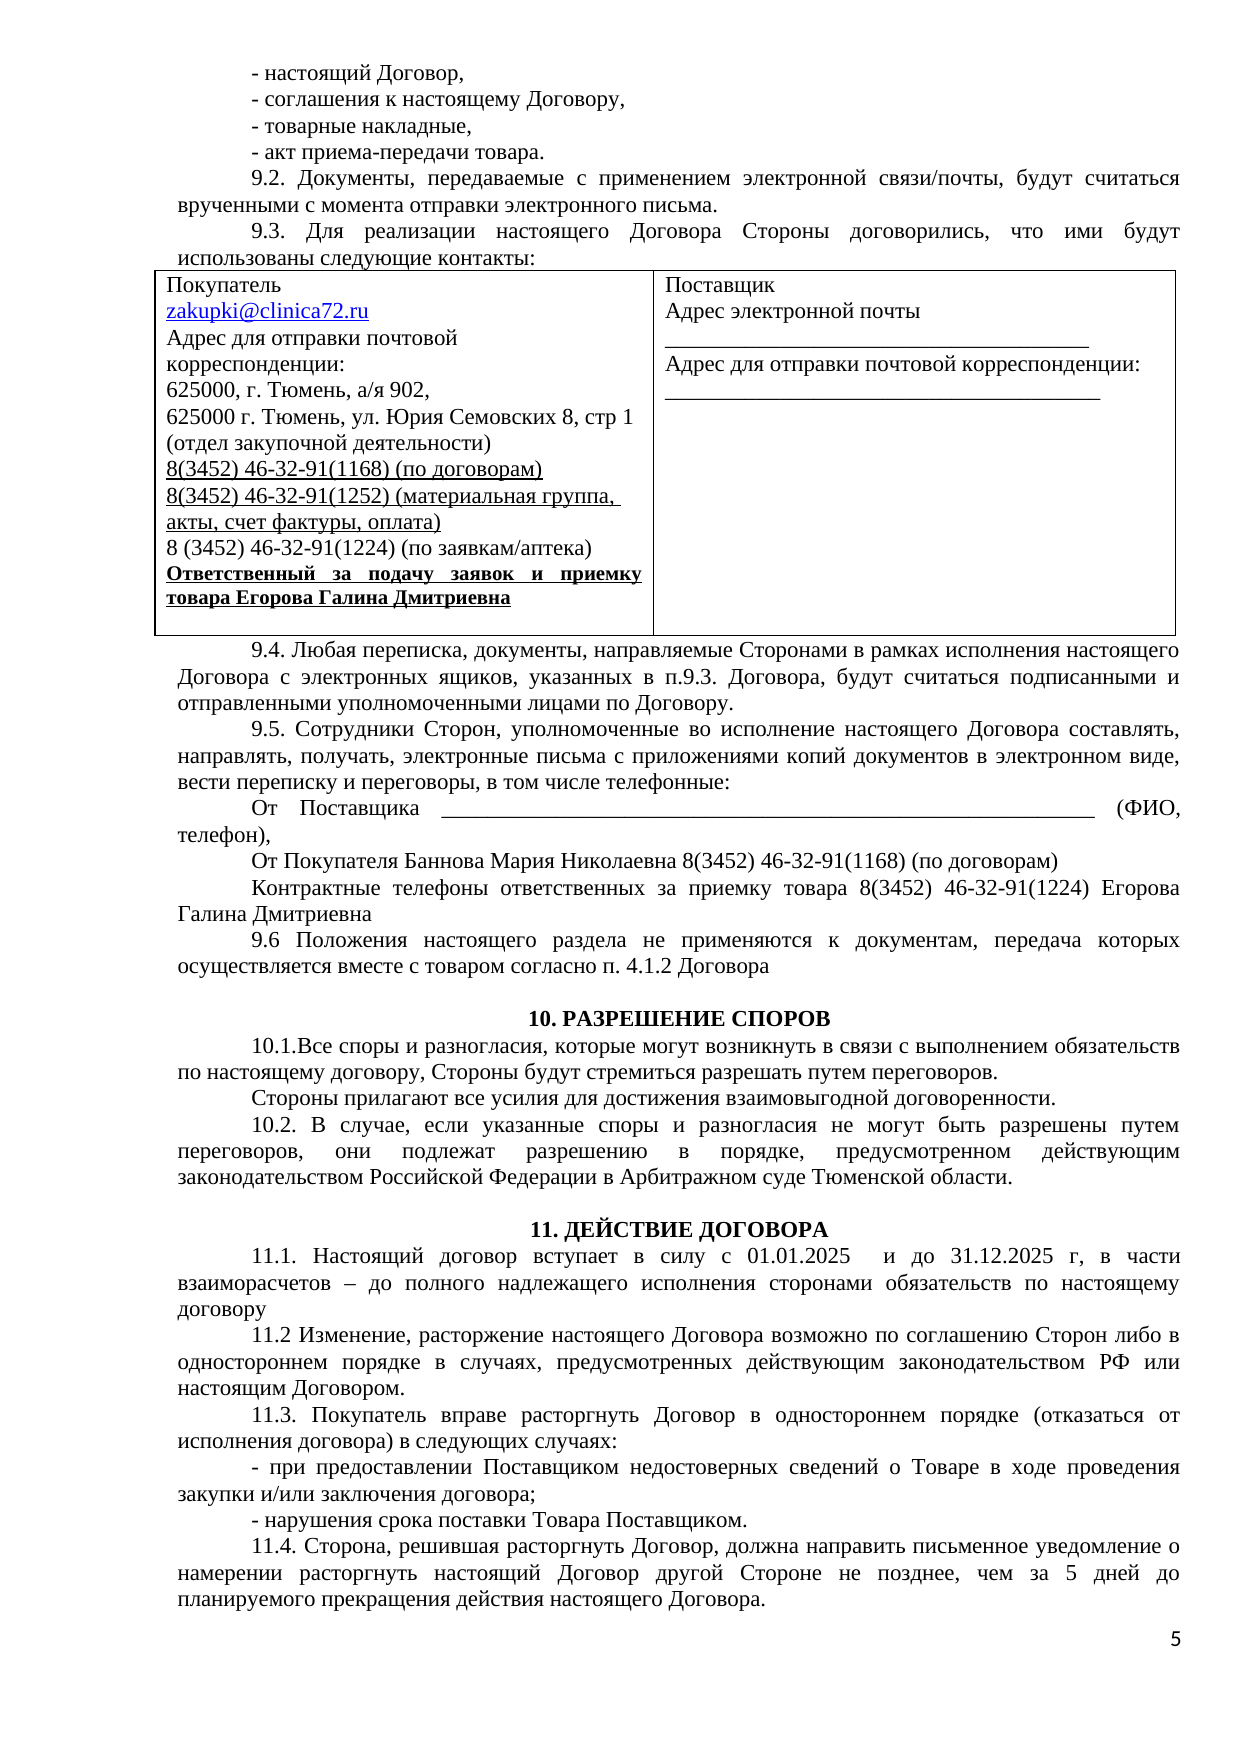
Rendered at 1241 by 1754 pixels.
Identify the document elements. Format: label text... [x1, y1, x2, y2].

text - товарные накладные, [177, 112, 1181, 138]
text - нарушения срока поставки Товара Поставщиком. [177, 1506, 1181, 1532]
text 11.1. Настоящий договор вступает в силу с 01.01.2025 и до 31.12.2025 г, в части взаиморасчетов – до полного надлежащего исполнения сторонами обязательств по настоящему договору [177, 1242, 1181, 1322]
text 9.4. Любая переписка, документы, направляемые Сторонами в рамках исполнения настоящего Договора с электронных ящиков, указанных в п.9.3. Договора, будут считаться подписанными и отправленными уполномоченными лицами по Договору. [177, 636, 1181, 715]
text 11. ДЕЙСТВИЕ ДОГОВОРА [177, 1216, 1181, 1242]
text 10. РАЗРЕШЕНИЕ СПОРОВ [177, 1005, 1181, 1032]
text Стороны прилагают все усилия для достижения взаимовыгодной договоренности. [177, 1084, 1181, 1111]
text 11.3. Покупатель вправе расторгнуть Договор в одностороннем порядке (отказаться от исполнения договора) в следующих случаях: [177, 1401, 1181, 1453]
table_header Покупатель zakupki@clinica72.ru Адрес для отправки почтовой корреспонденции: 625000, г. Тюмень, а/я 902, 625000 г. Тюмень, ул. Юрия Семовских 8, стр 1 (отдел закупочной деятельности) 8(3452) 46-32-91(1168) (по договорам) 8(3452) 46-32-91(1252) (материальная группа, акты, счет фактуры, оплата) 8 (3452) 46-32-91(1224) (по заявкам/аптека) Ответственный за подачу заявок и приемку товара Егорова Галина Дмитриевна [156, 271, 653, 635]
text От Поставщика _________________________________________________________ (ФИО, телефон), [177, 794, 1181, 847]
text 10.2. В случае, если указанные споры и разногласия не могут быть разрешены путем переговоров, они подлежат разрешению в порядке, предусмотренном действующим законодательством Российской Федерации в Арбитражном суде Тюменской области. [177, 1111, 1181, 1190]
text 9.6 Положения настоящего раздела не применяются к документам, передача которых осуществляется вместе с товаром согласно п. 4.1.2 Договора [177, 926, 1181, 979]
text 9.3. Для реализации настоящего Договора Стороны договорились, что ими будут использованы следующие контакты: [177, 217, 1181, 270]
text - соглашения к настоящему Договору, [177, 85, 1181, 112]
text 9.5. Сотрудники Сторон, уполномоченные во исполнение настоящего Договора составлять, направлять, получать, электронные письма с приложениями копий документов в электронном виде, вести переписку и переговоры, в том числе телефонные: [177, 715, 1181, 794]
text Контрактные телефоны ответственных за приемку товара 8(3452) 46-32-91(1224) Егорова Галина Дмитриевна [177, 873, 1181, 926]
text - при предоставлении Поставщиком недостоверных сведений о Товаре в ходе проведения закупки и/или заключения договора; [177, 1453, 1181, 1506]
text 9.2. Документы, передаваемые с применением электронной связи/почты, будут считаться врученными с момента отправки электронного письма. [177, 164, 1181, 217]
text 10.1.Все споры и разногласия, которые могут возникнуть в связи с выполнением обязательств по настоящему договору, Стороны будут стремиться разрешать путем переговоров. [177, 1032, 1181, 1084]
text 11.4. Сторона, решившая расторгнуть Договор, должна направить письменное уведомление о намерении расторгнуть настоящий Договор другой Стороне не позднее, чем за 5 дней до планируемого прекращения действия настоящего Договора. [177, 1532, 1181, 1611]
text 11.2 Изменение, расторжение настоящего Договора возможно по соглашению Сторон либо в одностороннем порядке в случаях, предусмотренных действующим законодательством РФ или настоящим Договором. [177, 1322, 1181, 1401]
text - настоящий Договор, [177, 59, 1181, 85]
text - акт приема-передачи товара. [177, 138, 1181, 164]
text От Покупателя Баннова Мария Николаевна 8(3452) 46-32-91(1168) (по договорам) [177, 847, 1181, 873]
table_header Поставщик Адрес электронной почты _____________________________________ Адрес для отправки почтовой корреспонденции: ______________________________________ [654, 271, 1175, 635]
